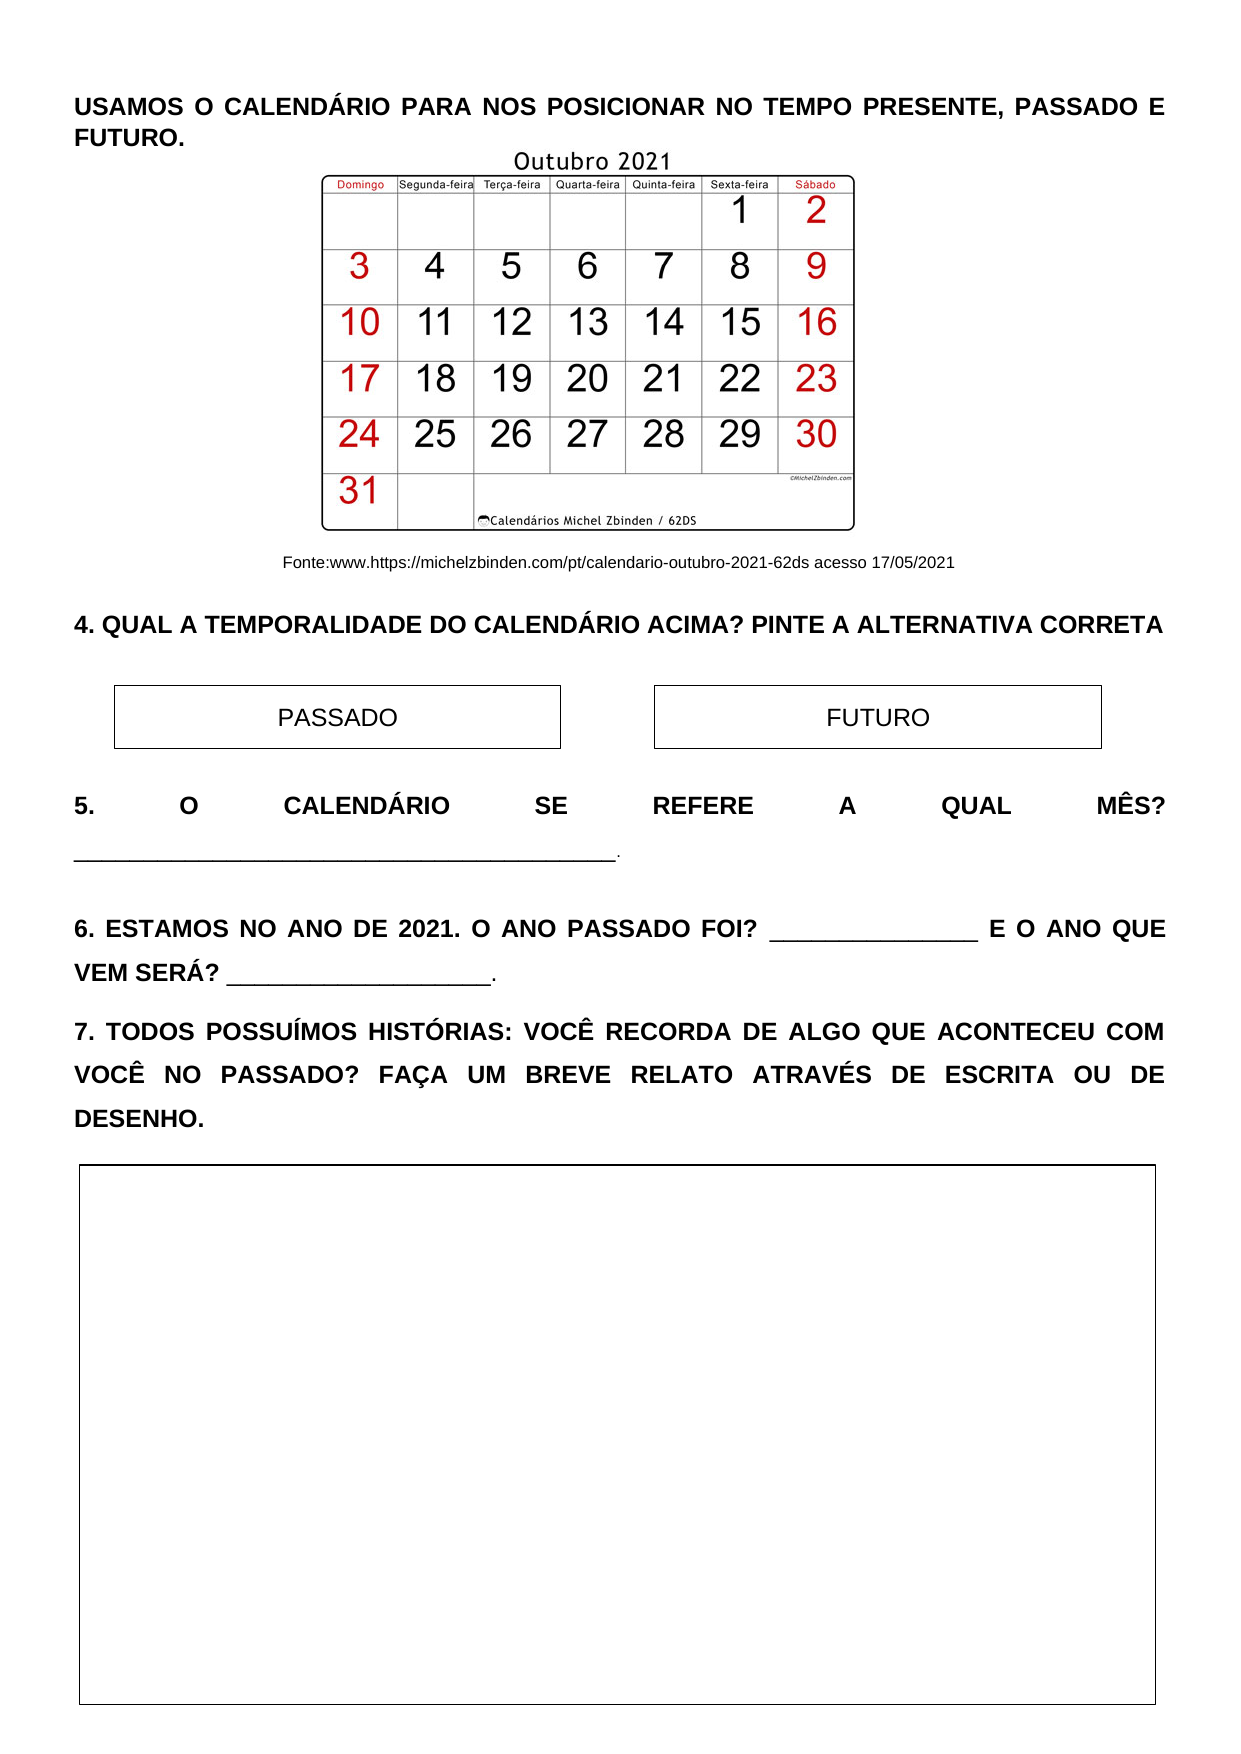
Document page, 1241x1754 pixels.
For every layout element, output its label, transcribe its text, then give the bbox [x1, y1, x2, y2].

text 4. QUAL A TEMPORALIDADE DO CALENDÁRIO ACIMA? PINTE A ALTERNATIVA CORRETA [74, 610, 1166, 639]
text 6. ESTAMOS NO ANO DE 2021. O ANO PASSADO FOI? _______________ E O ANO QUE VEM SERÁ? ___________________. [74, 914, 1166, 986]
picture [318, 141, 858, 541]
text 7. TODOS POSSUÍMOS HISTÓRIAS: VOCÊ RECORDA DE ALGO QUE ACONTECEU COM VOCÊ NO PASSADO? FAÇA UM BREVE RELATO ATRAVÉS DE ESCRITA OU DE DESENHO. [74, 1017, 1166, 1132]
text USAMOS O CALENDÁRIO PARA NOS POSICIONAR NO TEMPO PRESENTE, PASSADO E FUTURO. [74, 92, 1166, 152]
text 5. O CALENDÁRIO SE REFERE A QUAL MÊS? _______________________________________. [74, 791, 1166, 863]
text Fonte:www.https://michelzbinden.com/pt/calendario-outubro-2021-62ds acesso 17/05/2021 [74, 552, 1166, 572]
